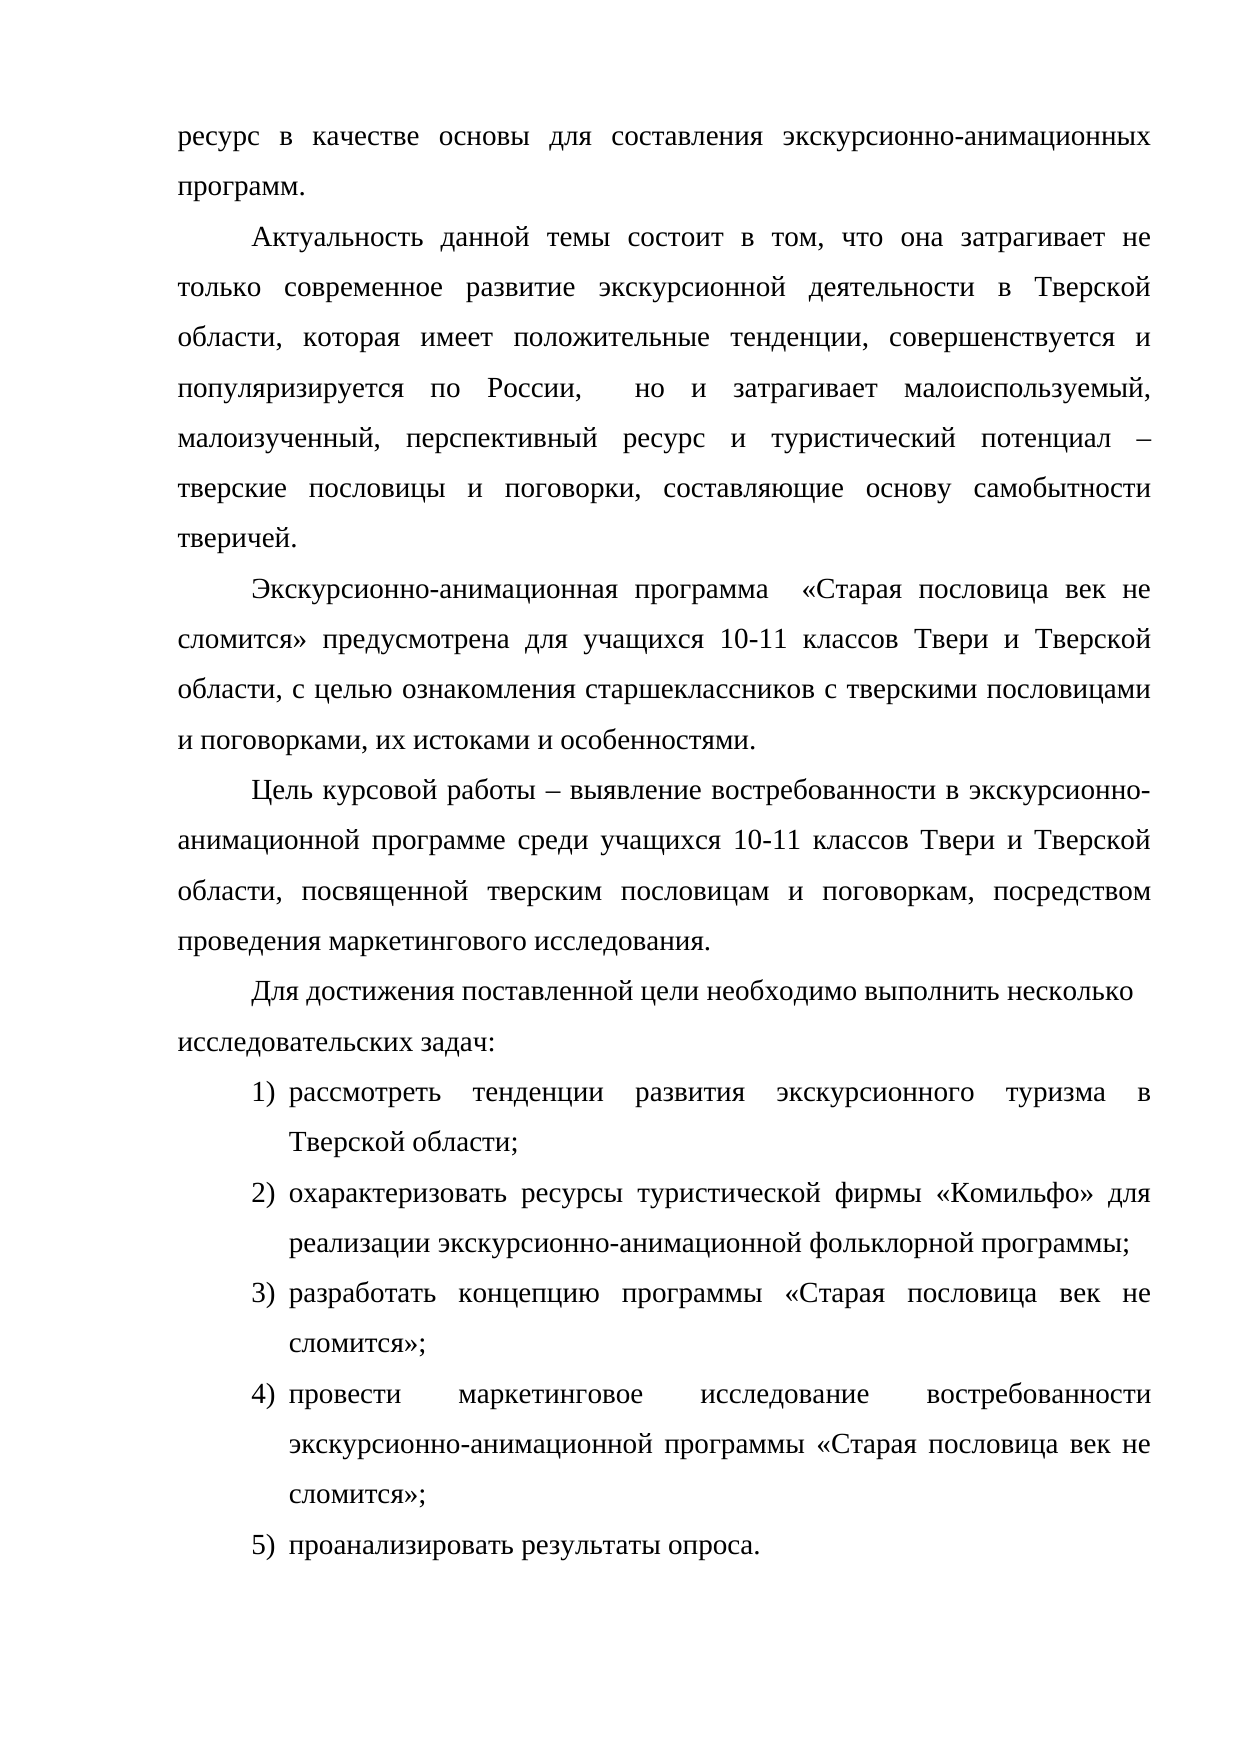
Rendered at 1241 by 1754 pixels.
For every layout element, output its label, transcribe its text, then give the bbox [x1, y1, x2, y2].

list охарактеризовать ресурсы туристической фирмы «Комильфо» для реализации экскурсионно-анимационной фольклорной программы; [251, 1175, 1152, 1258]
text Экскурсионно-анимационная программа «Старая пословица век не сломится» предусмотрена для учащихся 10-11 классов Твери и Тверской области, с целью ознакомления старшеклассников с тверскими пословицами и поговорками, их истоками и особенностями. [177, 571, 1152, 755]
text Для достижения поставленной цели необходимо выполнить несколько исследовательских задач: [177, 973, 1152, 1057]
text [177, 118, 1152, 202]
list проанализировать результаты опроса. [251, 1527, 1152, 1560]
list разработать концепцию программы «Старая пословица век не сломится»; [251, 1275, 1152, 1359]
list рассмотреть тенденции развития экскурсионного туризма в Тверской области; [251, 1074, 1152, 1158]
text Актуальность данной темы состоит в том, что она затрагивает не только современное развитие экскурсионной деятельности в Тверской области, которая имеет положительные тенденции, совершенствуется и популяризируется по России, но и затрагивает малоиспользуемый, малоизученный, перспективный ресурс и туристический потенциал – тверские пословицы и поговорки, составляющие основу самобытности тверичей. [177, 219, 1152, 554]
text Цель курсовой работы – выявление востребованности в экскурсионно-анимационной программе среди учащихся 10-11 классов Твери и Тверской области, посвященной тверским пословицам и поговоркам, посредством проведения маркетингового исследования. [177, 772, 1152, 957]
list провести маркетинговое исследование востребованности экскурсионно-анимационной программы «Старая пословица век не сломится»; [251, 1376, 1152, 1510]
